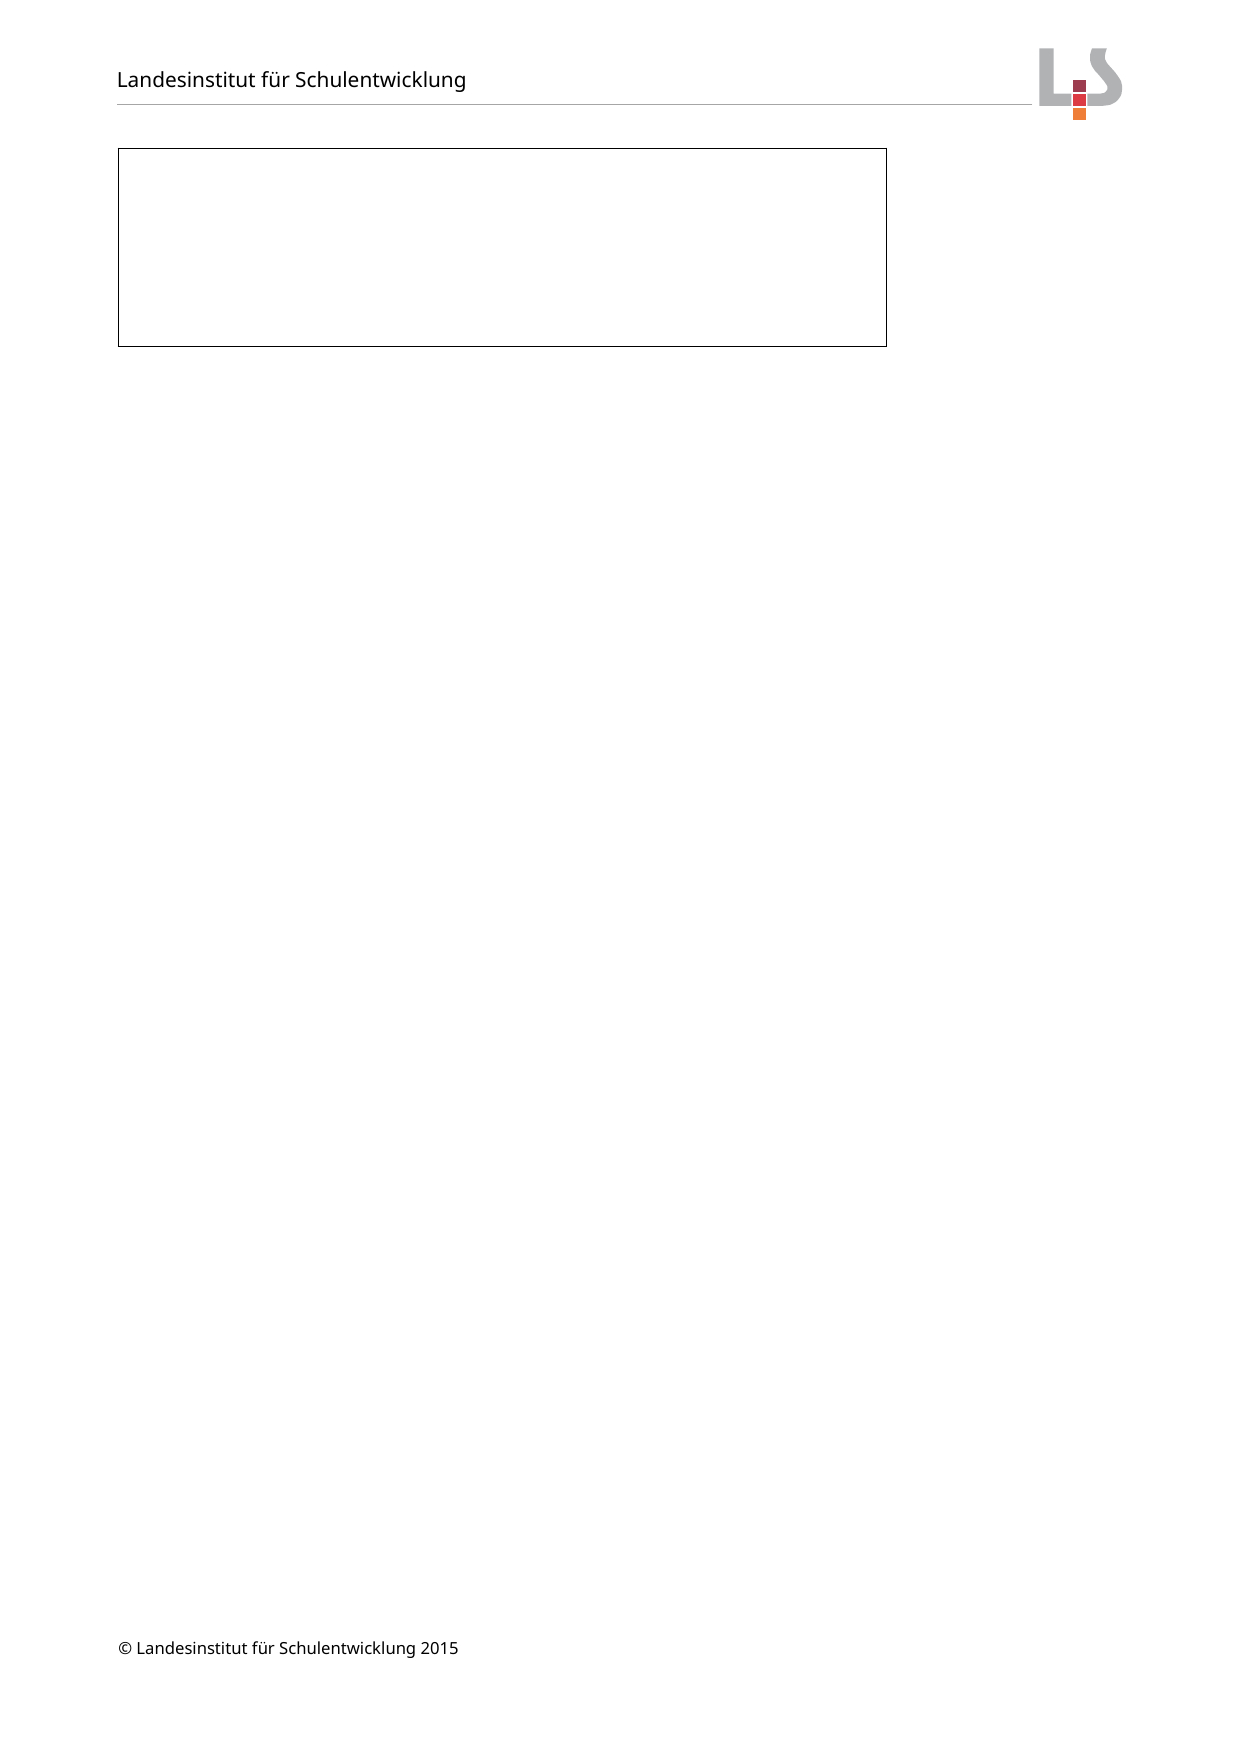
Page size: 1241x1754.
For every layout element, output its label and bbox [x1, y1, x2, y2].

table_cell [119, 149, 886, 346]
